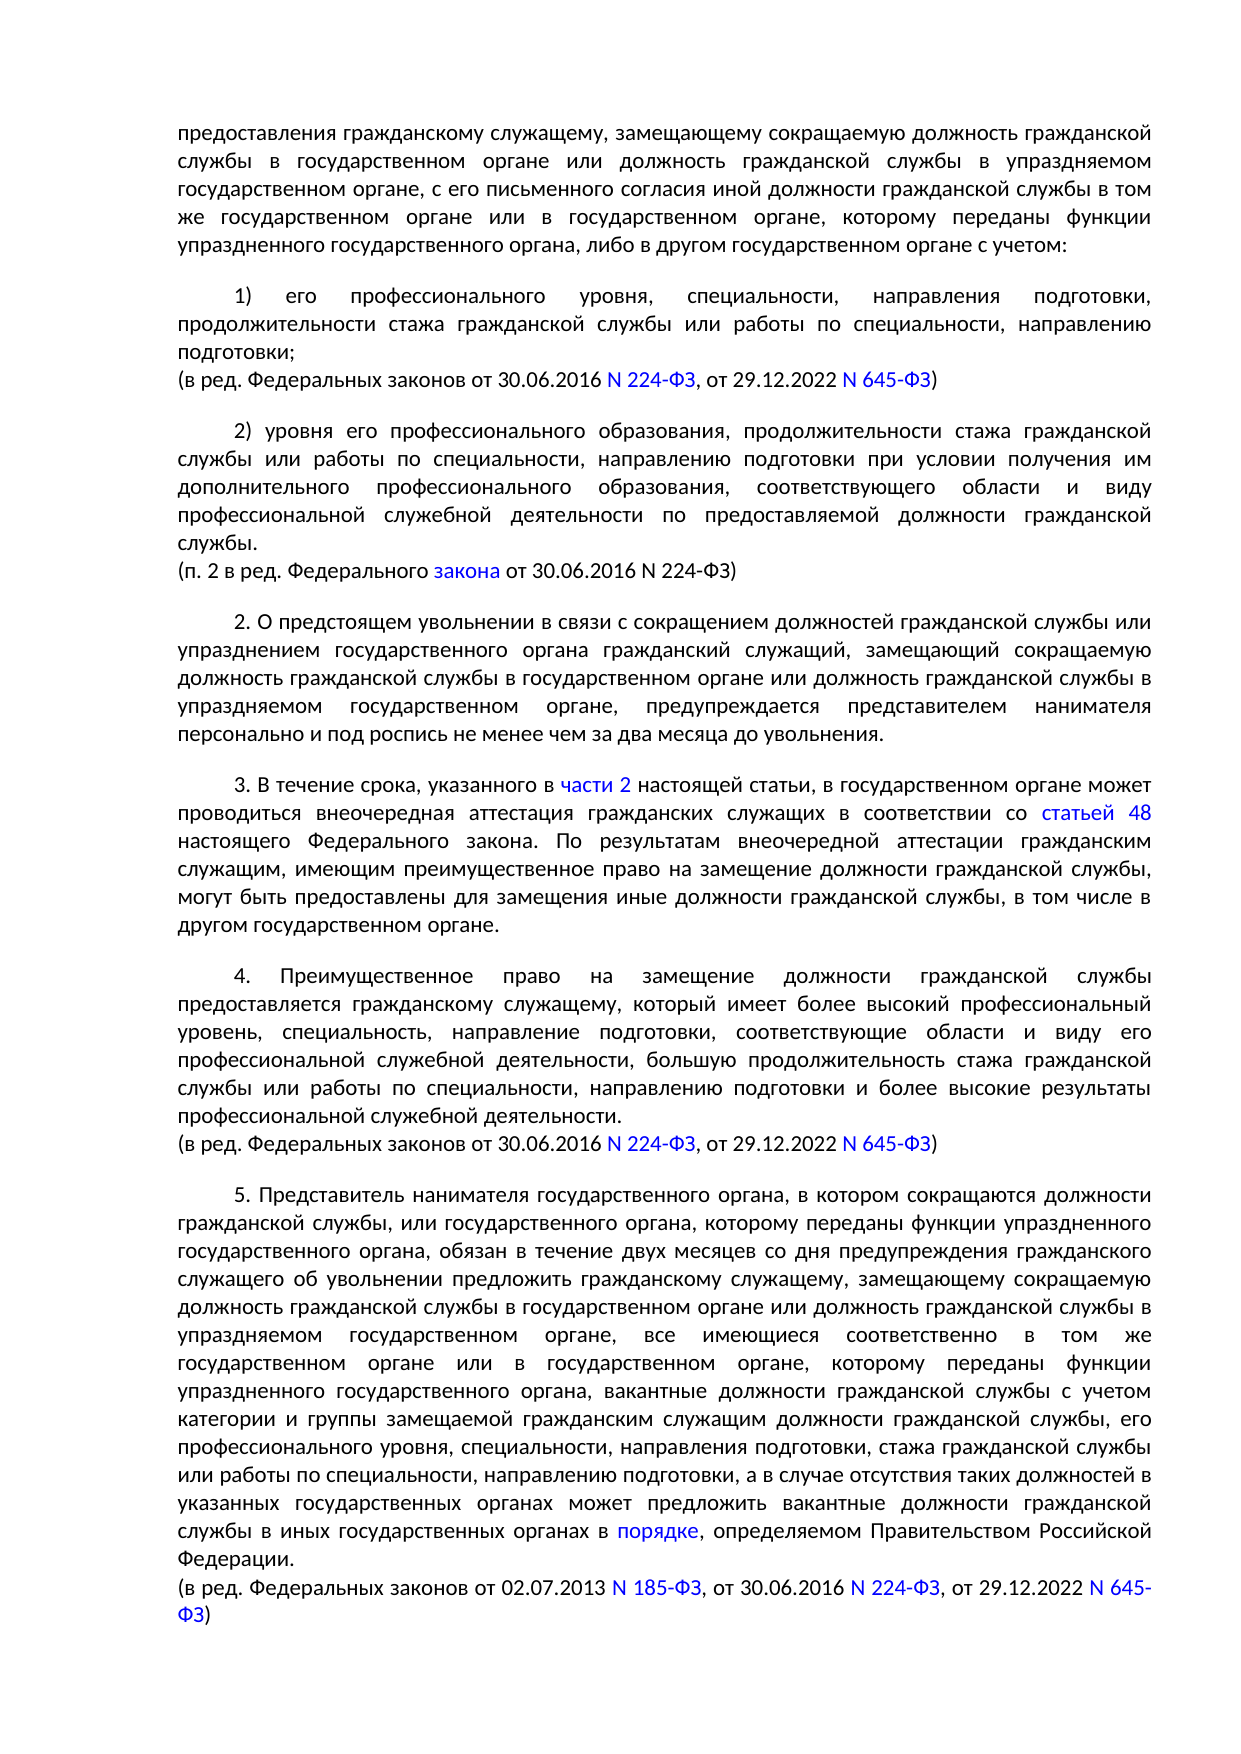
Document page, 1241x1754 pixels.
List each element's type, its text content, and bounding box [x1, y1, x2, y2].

text 5. Представитель нанимателя государственного органа, в котором сокращаются должности гражданской службы, или государственного органа, которому переданы функции упраздненного государственного органа, обязан в течение двух месяцев со дня предупреждения гражданского служащего об увольнении предложить гражданскому служащему, замещающему сокращаемую должность гражданской службы в государственном органе или должность гражданской службы в упраздняемом государственном органе, все имеющиеся соответственно в том же государственном органе или в государственном органе, которому переданы функции упраздненного государственного органа, вакантные должности гражданской службы с учетом категории и группы замещаемой гражданским служащим должности гражданской службы, его профессионального уровня, специальности, направления подготовки, стажа гражданской службы или работы по специальности, направлению подготовки, а в случае отсутствия таких должностей в указанных государственных органах может предложить вакантные должности гражданской службы в иных государственных органах в порядке, определяемом Правительством Российской Федерации. [177, 1180, 1152, 1573]
text (п. 2 в ред. Федерального закона от 30.06.2016 N 224-ФЗ) [177, 556, 1152, 584]
text 3. В течение срока, указанного в части 2 настоящей статьи, в государственном органе может проводиться внеочередная аттестация гражданских служащих в соответствии со статьей 48 настоящего Федерального закона. По результатам внеочередной аттестации гражданским служащим, имеющим преимущественное право на замещение должности гражданской службы, могут быть предоставлены для замещения иные должности гражданской службы, в том числе в другом государственном органе. [177, 770, 1152, 938]
text (в ред. Федеральных законов от 02.07.2013 N 185-ФЗ, от 30.06.2016 N 224-ФЗ, от 29.12.2022 N 645-ФЗ) [177, 1573, 1152, 1629]
text 2. О предстоящем увольнении в связи с сокращением должностей гражданской службы или упразднением государственного органа гражданский служащий, замещающий сокращаемую должность гражданской службы в государственном органе или должность гражданской службы в упраздняемом государственном органе, предупреждается представителем нанимателя персонально и под роспись не менее чем за два месяца до увольнения. [177, 607, 1152, 747]
text 1) его профессионального уровня, специальности, направления подготовки, продолжительности стажа гражданской службы или работы по специальности, направлению подготовки; [177, 281, 1152, 365]
text 4. Преимущественное право на замещение должности гражданской службы предоставляется гражданскому служащему, который имеет более высокий профессиональный уровень, специальность, направление подготовки, соответствующие области и виду его профессиональной служебной деятельности, большую продолжительность стажа гражданской службы или работы по специальности, направлению подготовки и более высокие результаты профессиональной служебной деятельности. [177, 961, 1152, 1129]
text 2) уровня его профессионального образования, продолжительности стажа гражданской службы или работы по специальности, направлению подготовки при условии получения им дополнительного профессионального образования, соответствующего области и виду профессиональной служебной деятельности по предоставляемой должности гражданской службы. [177, 416, 1152, 556]
text (в ред. Федеральных законов от 30.06.2016 N 224-ФЗ, от 29.12.2022 N 645-ФЗ) [177, 1129, 1152, 1157]
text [177, 118, 1152, 258]
text (в ред. Федеральных законов от 30.06.2016 N 224-ФЗ, от 29.12.2022 N 645-ФЗ) [177, 365, 1152, 393]
